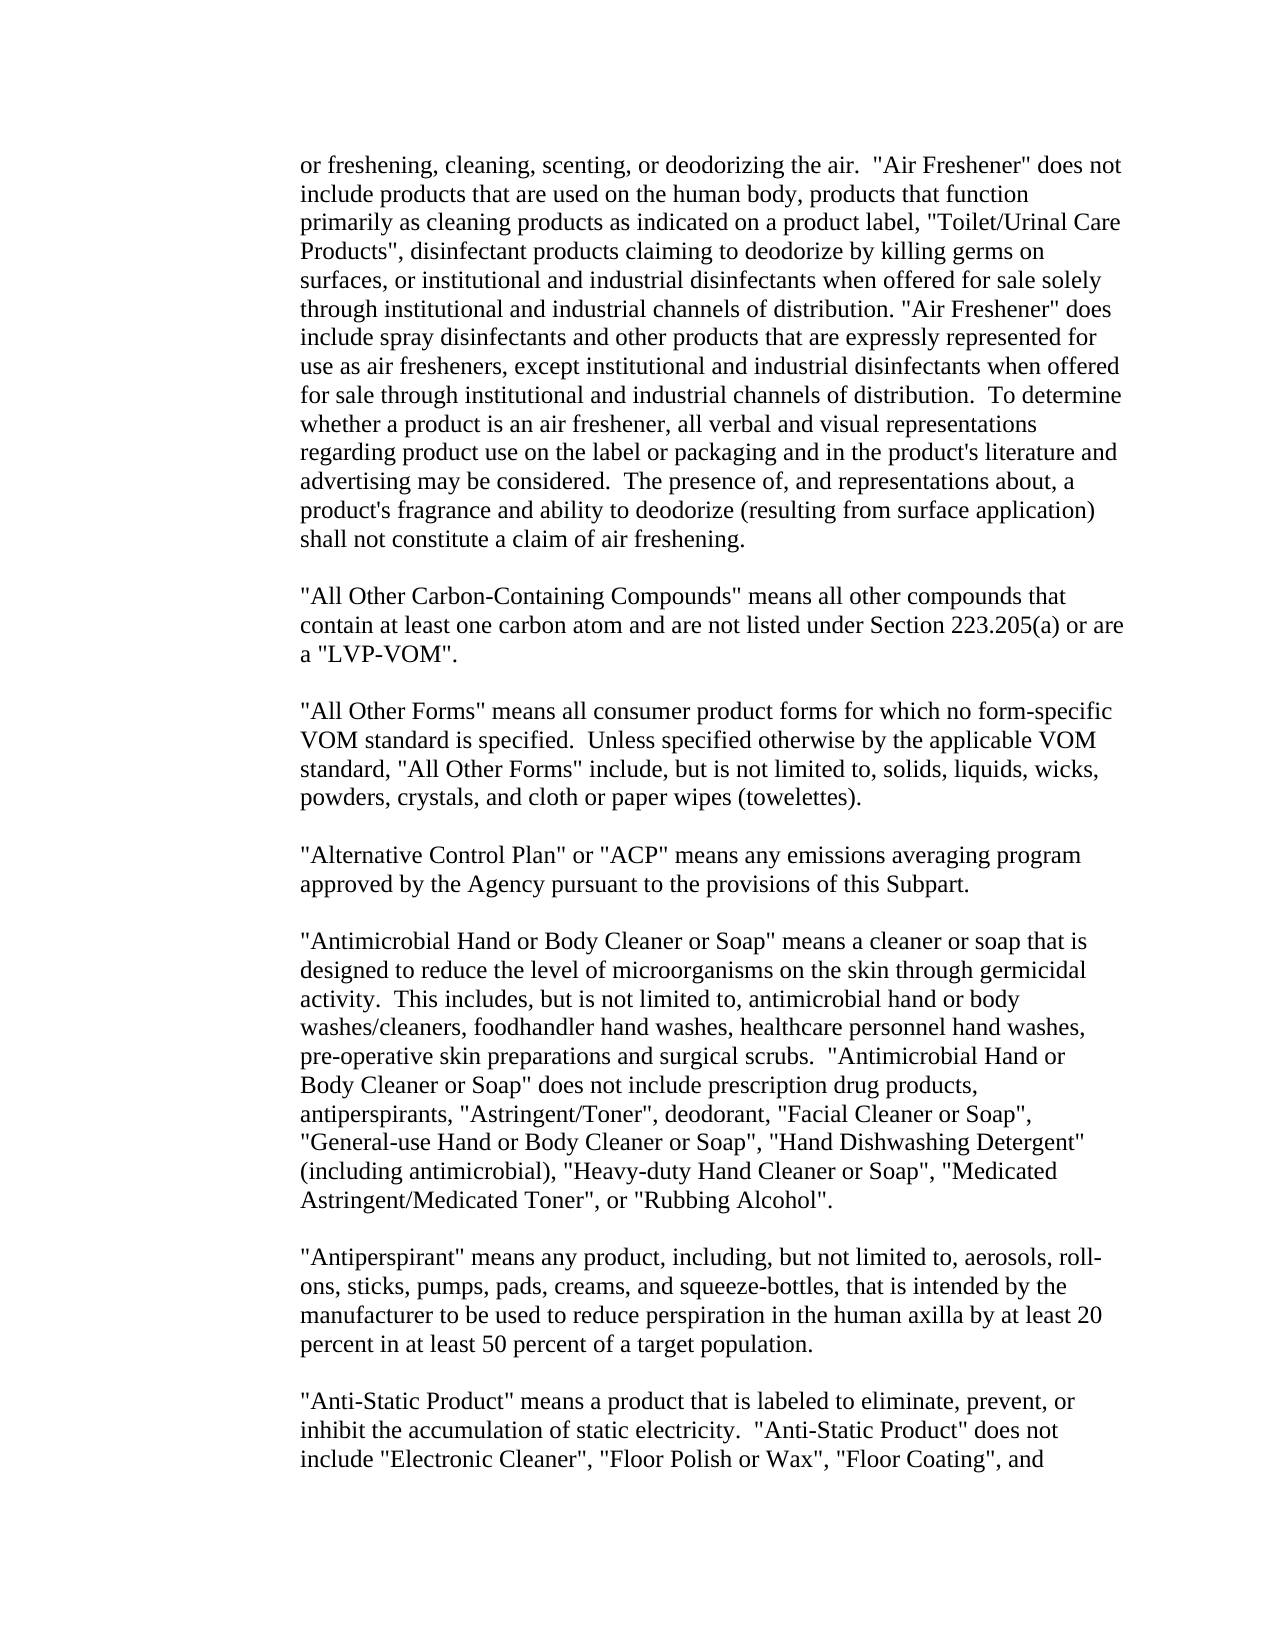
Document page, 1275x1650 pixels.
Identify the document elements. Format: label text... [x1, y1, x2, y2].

text "All Other Carbon-Containing Compounds" means all other compounds that contain at least one carbon atom and are not listed under Section 223.205(a) or are a "LVP-VOM". [300, 581, 1125, 667]
text "Antimicrobial Hand or Body Cleaner or Soap" means a cleaner or soap that is designed to reduce the level of microorganisms on the skin through germicidal activity. This includes, but is not limited to, antimicrobial hand or body washes/cleaners, foodhandler hand washes, healthcare personnel hand washes, pre-operative skin preparations and surgical scrubs. "Antimicrobial Hand or Body Cleaner or Soap" does not include prescription drug products, antiperspirants, "Astringent/Toner", deodorant, "Facial Cleaner or Soap", "General-use Hand or Body Cleaner or Soap", "Hand Dishwashing Detergent" (including antimicrobial), "Heavy-duty Hand Cleaner or Soap", "Medicated Astringent/Medicated Toner", or "Rubbing Alcohol". [300, 926, 1125, 1214]
text "All Other Forms" means all consumer product forms for which no form-specific VOM standard is specified. Unless specified otherwise by the applicable VOM standard, "All Other Forms" include, but is not limited to, solids, liquids, wicks, powders, crystals, and cloth or paper wipes (towelettes). [300, 696, 1125, 811]
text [300, 150, 1125, 552]
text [300, 1386, 1125, 1472]
text "Antiperspirant" means any product, including, but not limited to, aerosols, roll-ons, sticks, pumps, pads, creams, and squeeze-bottles, that is intended by the manufacturer to be used to reduce perspiration in the human axilla by at least 20 percent in at least 50 percent of a target population. [300, 1242, 1125, 1357]
text "Alternative Control Plan" or "ACP" means any emissions averaging program approved by the Agency pursuant to the provisions of this Subpart. [300, 840, 1125, 897]
